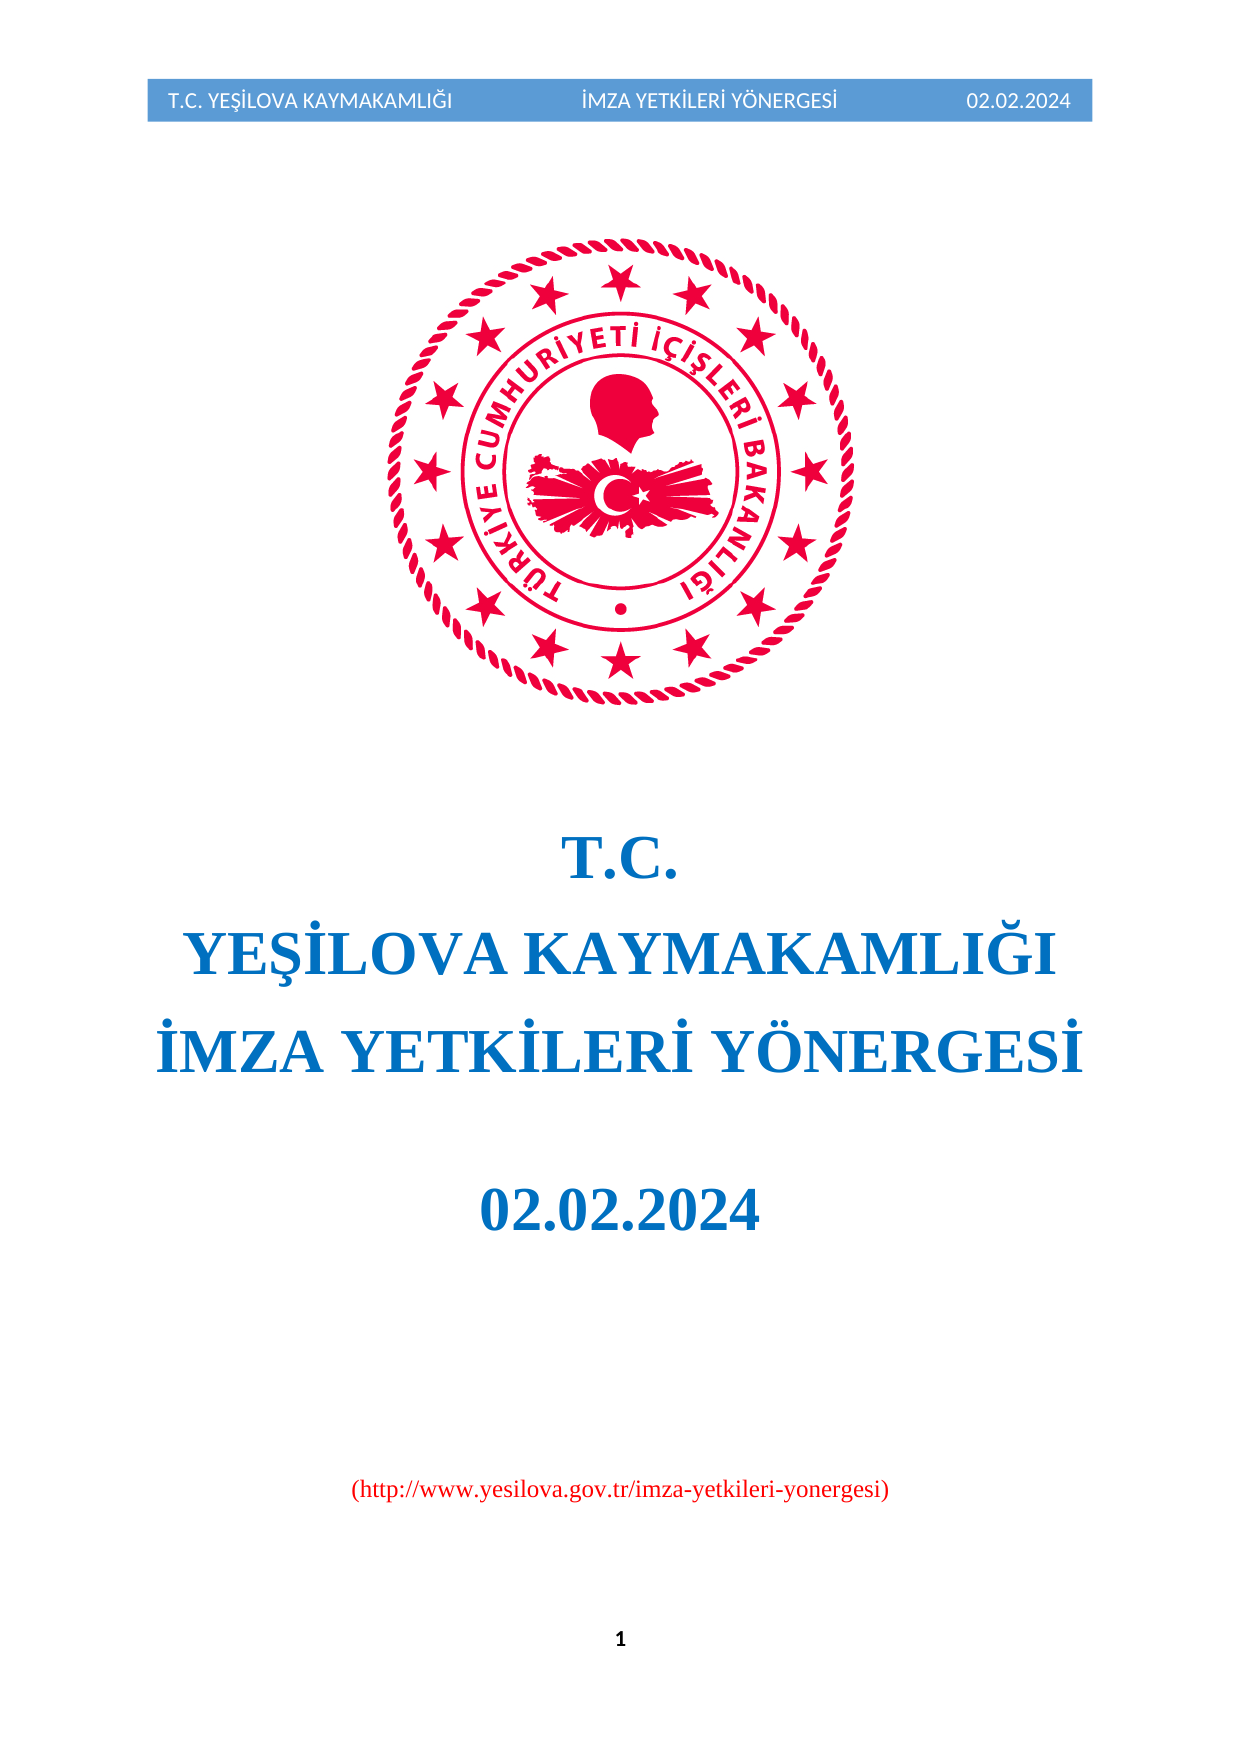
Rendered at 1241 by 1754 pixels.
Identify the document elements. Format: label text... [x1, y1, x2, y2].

text İMZA YETKİLERİ YÖNERGESİ [148, 1014, 1092, 1086]
picture [358, 209, 883, 734]
text 02.02.2024 [148, 1172, 1092, 1244]
text (http://www.yesilova.gov.tr/imza-yetkileri-yonergesi) [148, 1474, 1092, 1503]
text YEŞİLOVA KAYMAKAMLIĞI [148, 916, 1092, 988]
text T.C. [148, 819, 1092, 892]
